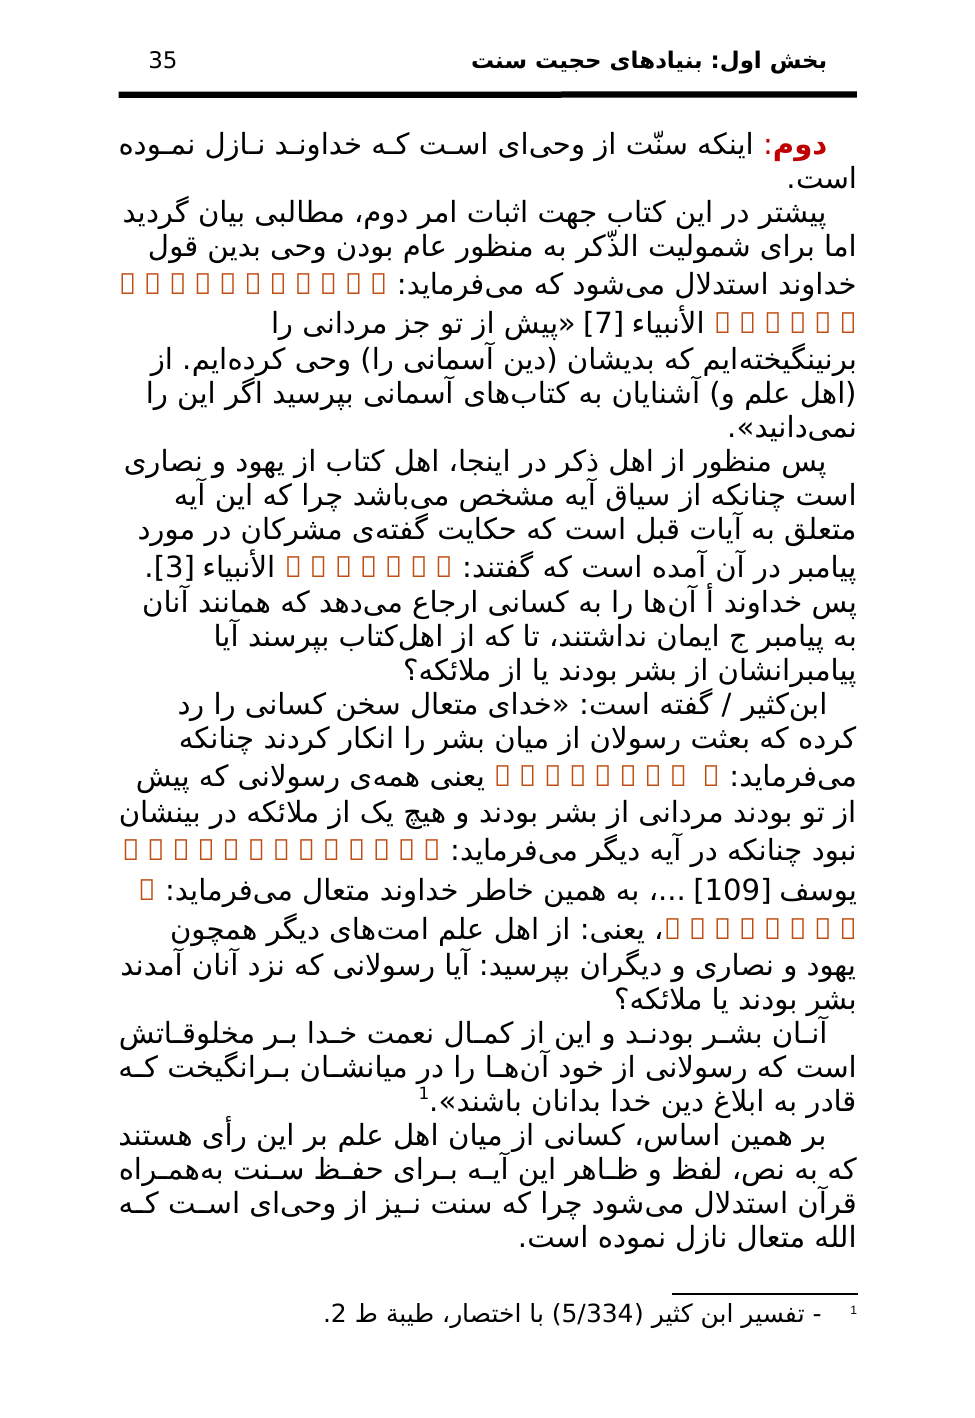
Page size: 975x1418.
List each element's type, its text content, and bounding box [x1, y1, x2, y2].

text آنان بشر بودند و این از کمال نعمت خدا بر مخلوقاتش است که رسولانی از خود آن‌ها را در میانشان برانگیخت که قادر به ابلاغ دین خدا بدانان باشند». [118, 1016, 857, 1118]
text دوم: اینکه سنّت از وحی‌ای است که خداوند نازل نموده است. [118, 127, 857, 195]
text پیشتر در این کتاب جهت اثبات امر دوم، مطالبی بیان گردید اما برای شمولیت الذّکر به منظور عام بودن وحی بدین قول خداوند استدلال می‌شود که می‌فرماید:                  الأنبياء [7] «پیش از تو جز مردانی را برنینگیخته‌ایم که بدیشان (دین آسمانی را) وحی کرده‌ایم. از (اهل علم و) آشنایان به کتاب‌های ‌آسمانی بپرسید اگر این را نمی‌دانید». [118, 195, 857, 444]
text ابن‌کثیر / گفته است: «خدای متعال سخن کسانی را رد کرده که بعثت رسولان از میان بشر را انکار کردند چنانکه می‌فرماید:          یعنی همه‌ی رسولانی که پیش از تو بودند مردانی از بشر بودند و هیچ یک از ملائکه در بینشان نبود چنانکه در آیه دیگر می‌فرماید:              يوسف [109] ...، به همین خاطر خداوند متعال می‌فرماید:         ، یعنی: از اهل علم امت‌های دیگر همچون یهود و نصاری و دیگران بپرسید: آیا رسولانی که نزد آنان آمدند بشر بودند یا ملائکه؟ [118, 688, 857, 1016]
text بر همین اساس، کسانی از میان اهل علم بر این رأی هستند که به نص، لفظ و ظاهر این آیه برای حفظ سنت به‌همراه قرآن استدلال می‌شود چرا که سنت نیز از وحی‌ای است که الله متعال نازل نموده است. [118, 1118, 857, 1254]
text پس منظور از اهل ذکر در اینجا، اهل کتاب از یهود و نصاری است چنانکه از سیاق آیه مشخص می‌باشد چرا که این آیه متعلق به آیات قبل است که حکایت گفته‌ی مشرکان در مورد پیامبر در آن آمده است که گفتند:        الأنبياء [3]. پس خداوند أ آن‌ها را به کسانی ارجاع می‌دهد که همانند آنان به پیامبر ج ایمان نداشتند، تا که از اهل‌کتاب بپرسند آیا پیامبرانشان از بشر بودند یا از ملائکه؟ [118, 444, 857, 688]
